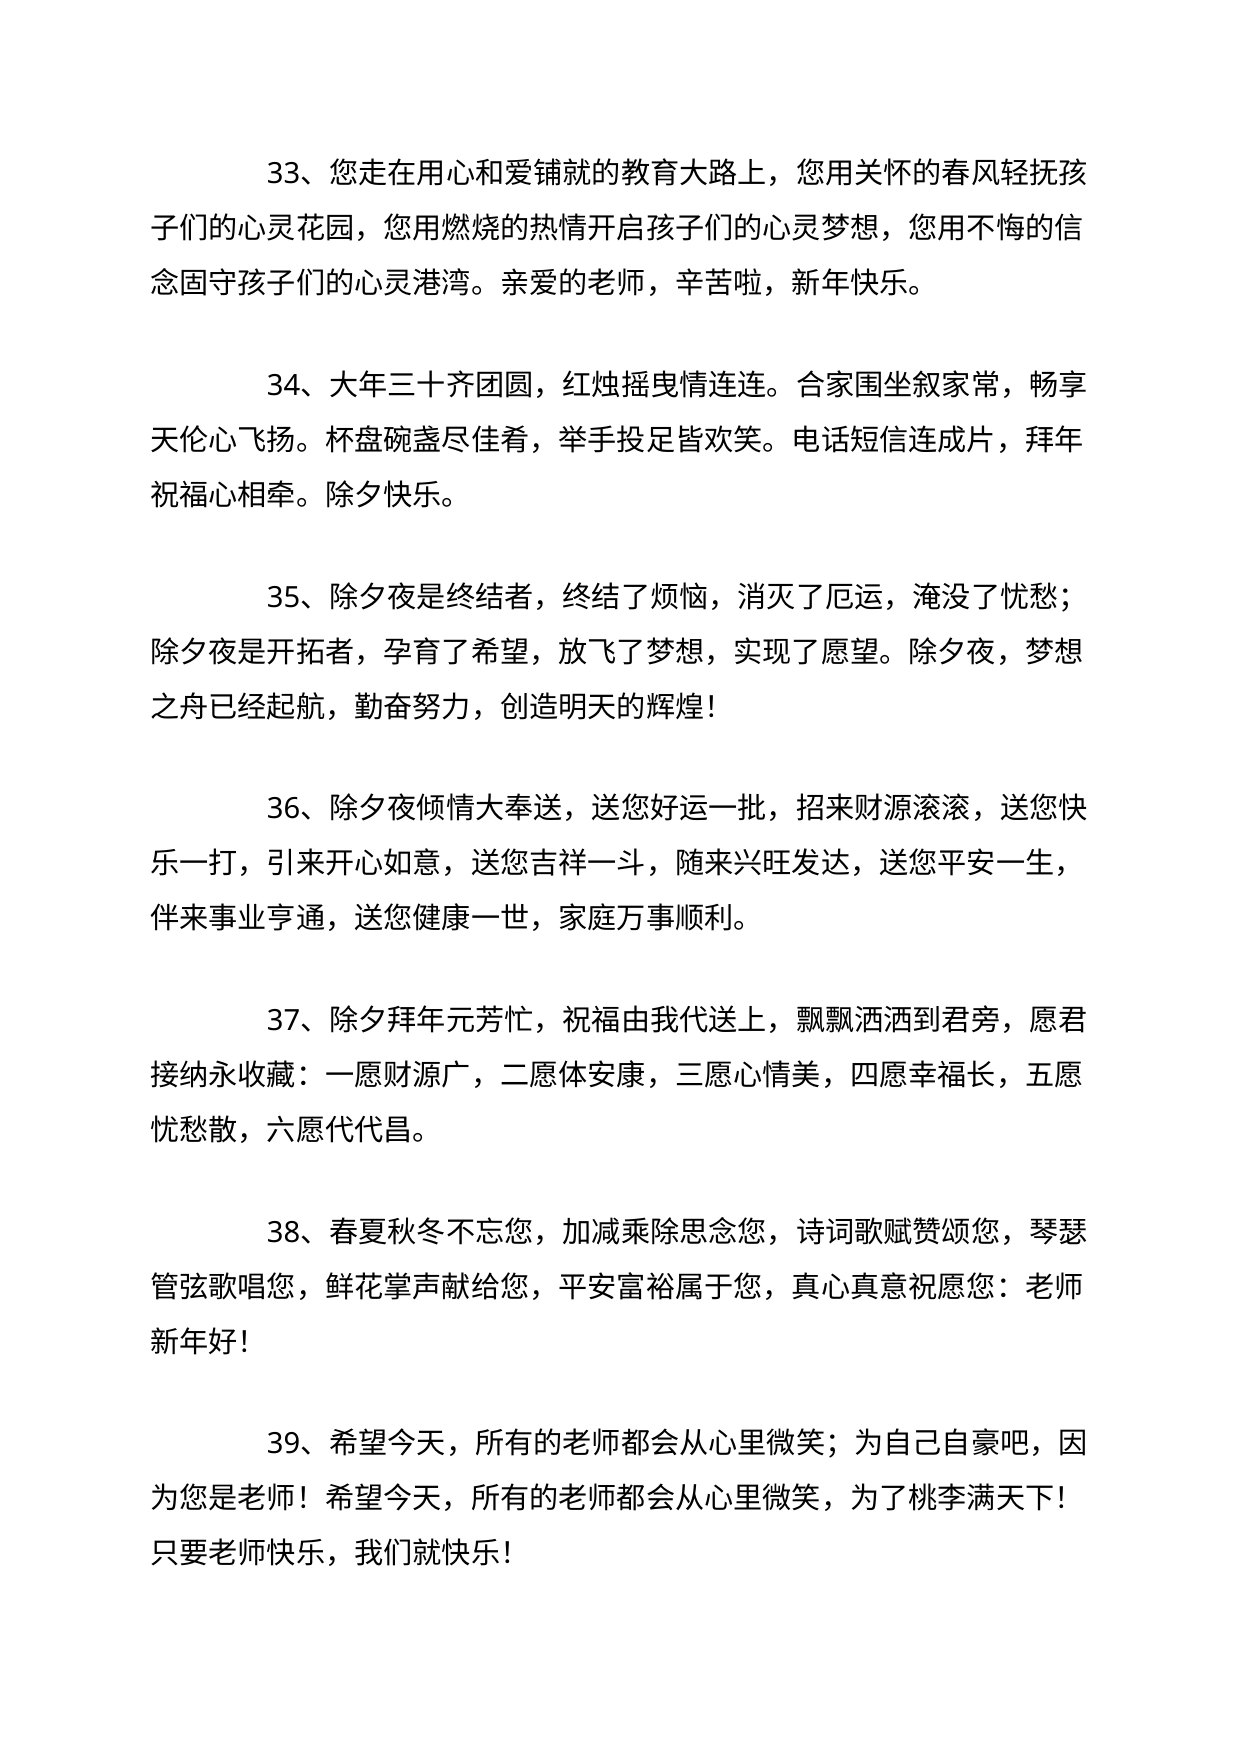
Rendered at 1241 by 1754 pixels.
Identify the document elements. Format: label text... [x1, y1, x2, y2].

text 37、除夕拜年元芳忙，祝福由我代送上，飘飘洒洒到君旁，愿君接纳永收藏：一愿财源广，二愿体安康，三愿心情美，四愿幸福长，五愿忧愁散，六愿代代昌。 [150, 997, 1090, 1149]
text 36、除夕夜倾情大奉送，送您好运一批，招来财源滚滚，送您快乐一打，引来开心如意，送您吉祥一斗，随来兴旺发达，送您平安一生，伴来事业亨通，送您健康一世，家庭万事顺利。 [150, 785, 1090, 937]
text 35、除夕夜是终结者，终结了烦恼，消灭了厄运，淹没了忧愁；除夕夜是开拓者，孕育了希望，放飞了梦想，实现了愿望。除夕夜，梦想之舟已经起航，勤奋努力，创造明天的辉煌！ [150, 573, 1090, 726]
text 33、您走在用心和爱铺就的教育大路上，您用关怀的春风轻抚孩子们的心灵花园，您用燃烧的热情开启孩子们的心灵梦想，您用不悔的信念固守孩子们的心灵港湾。亲爱的老师，辛苦啦，新年快乐。 [150, 150, 1090, 302]
text 34、大年三十齐团圆，红烛摇曳情连连。合家围坐叙家常，畅享天伦心飞扬。杯盘碗盏尽佳肴，举手投足皆欢笑。电话短信连成片，拜年祝福心相牵。除夕快乐。 [150, 362, 1090, 514]
text 39、希望今天，所有的老师都会从心里微笑；为自己自豪吧，因为您是老师！希望今天，所有的老师都会从心里微笑，为了桃李满天下！只要老师快乐，我们就快乐！ [150, 1420, 1090, 1572]
text 38、春夏秋冬不忘您，加减乘除思念您，诗词歌赋赞颂您，琴瑟管弦歌唱您，鲜花掌声献给您，平安富裕属于您，真心真意祝愿您：老师新年好！ [150, 1208, 1090, 1361]
